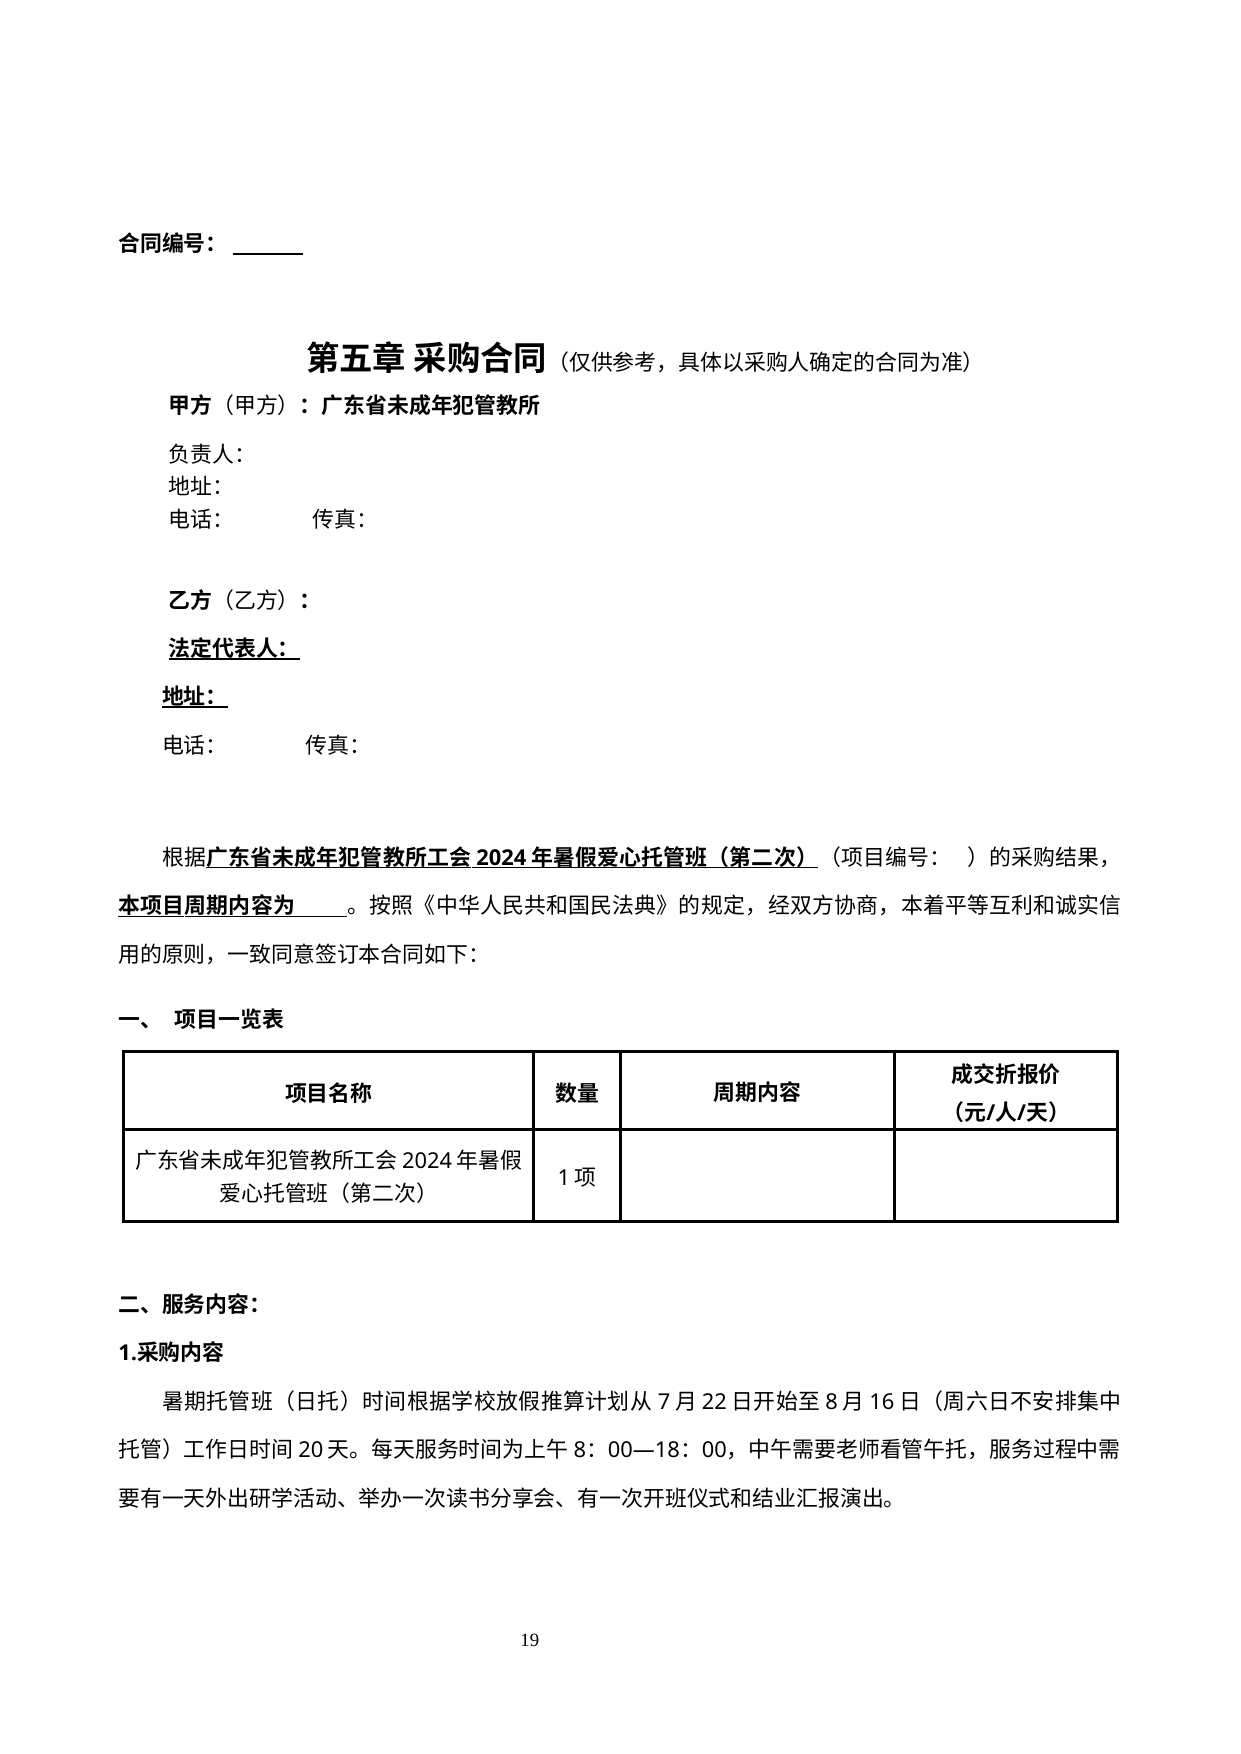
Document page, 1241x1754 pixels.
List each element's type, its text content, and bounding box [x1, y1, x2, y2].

text 电话： 传真： [118, 501, 1122, 534]
text 乙方（乙方）： [118, 582, 1122, 615]
text 合同编号： [118, 226, 1122, 258]
text 根据广东省未成年犯管教所工会2024年暑假爱心托管班（第二次）（项目编号： ）的采购结果，本项目周期内容为 。按照《中华人民共和国民法典》的规定，经双方协商，本着平等互利和诚实信用的原则，一致同意签订本合同如下： [118, 839, 1122, 969]
text 法定代表人： [118, 631, 1122, 663]
table_header 成交折报价 （元/人/天） [896, 1053, 1116, 1128]
list 1.采购内容 [118, 1335, 1122, 1367]
table_cell 广东省未成年犯管教所工会2024年暑假爱心托管班（第二次） [125, 1131, 532, 1220]
text 地址： [118, 469, 1122, 501]
list 二、服务内容： [118, 1287, 1122, 1319]
table_cell 1项 [535, 1131, 619, 1220]
text 地址： [162, 679, 1122, 711]
text 甲方（甲方）：广东省未成年犯管教所 [118, 388, 1122, 421]
text 电话： 传真： [162, 727, 1122, 760]
text 一、 项目一览表 [118, 1001, 1122, 1034]
text 负责人： [118, 436, 1122, 469]
text 暑期托管班（日托）时间根据学校放假推算计划从7月22日开始至8月16日（周六日不安排集中托管）工作日时间20天。每天服务时间为上午8：00—18：00，中午需要老师看管午托，服务过程中需要有一天外出研学活动、举办一次读书分享会、有一次开班仪式和结业汇报演出。 [118, 1383, 1122, 1513]
text 第五章 采购合同（仅供参考，具体以采购人确定的合同为准） [118, 323, 1122, 388]
table_cell [896, 1131, 1116, 1220]
table_header 数量 [535, 1053, 619, 1128]
table_header 项目名称 [125, 1053, 532, 1128]
table_header 周期内容 [622, 1053, 893, 1128]
table_cell [622, 1131, 893, 1220]
